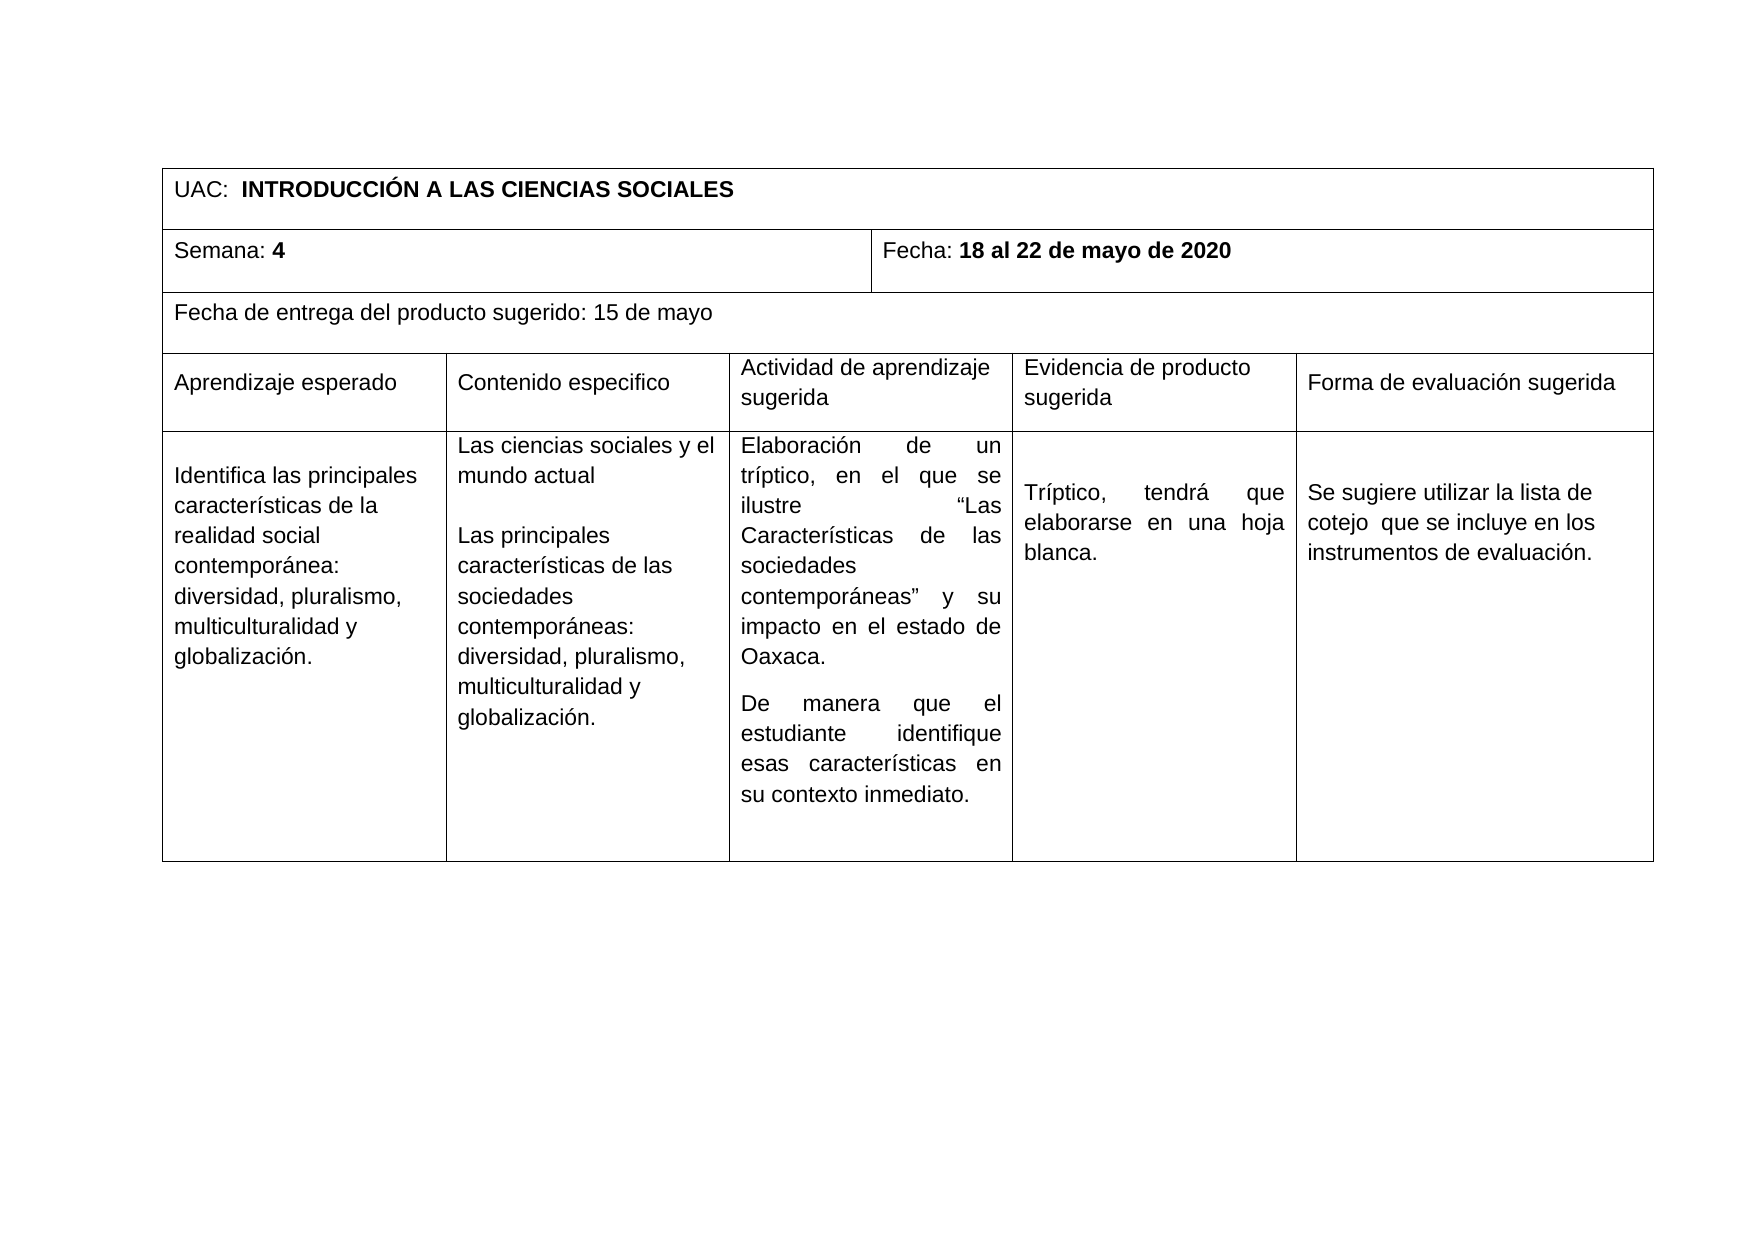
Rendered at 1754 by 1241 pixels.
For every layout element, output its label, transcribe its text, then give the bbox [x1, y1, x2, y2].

table_cell Fecha: 18 al 22 de mayo de 2020 [872, 230, 1653, 292]
table_cell Las ciencias sociales y el mundo actual Las principales características de las sociedades contemporáneas: diversidad, pluralismo, multiculturalidad y globalización. [447, 432, 729, 861]
table_cell Tríptico, tendrá que elaborarse en una hoja blanca. [1013, 432, 1296, 861]
table_cell Semana: 4 [163, 230, 871, 292]
table_cell Evidencia de producto sugerida [1013, 354, 1296, 431]
table_cell Actividad de aprendizaje sugerida [730, 354, 1012, 431]
table_cell Identifica las principales características de la realidad social contemporánea: diversidad, pluralismo, multiculturalidad y globalización. [163, 432, 446, 861]
table_cell Contenido especifico [447, 354, 729, 431]
table_cell Fecha de entrega del producto sugerido: 15 de mayo [163, 293, 1653, 352]
table_cell Se sugiere utilizar la lista de cotejo que se incluye en los instrumentos de evaluación. [1297, 432, 1653, 861]
table_cell Aprendizaje esperado [163, 354, 446, 431]
table_header UAC: INTRODUCCIÓN A LAS CIENCIAS SOCIALES [163, 169, 1653, 229]
table_cell Elaboración de un tríptico, en el que se ilustre “Las Características de las sociedades contemporáneas” y su impacto en el estado de Oaxaca. De manera que el estudiante identifique esas características en su contexto inmediato. [730, 432, 1012, 861]
table_cell Forma de evaluación sugerida [1297, 354, 1653, 431]
